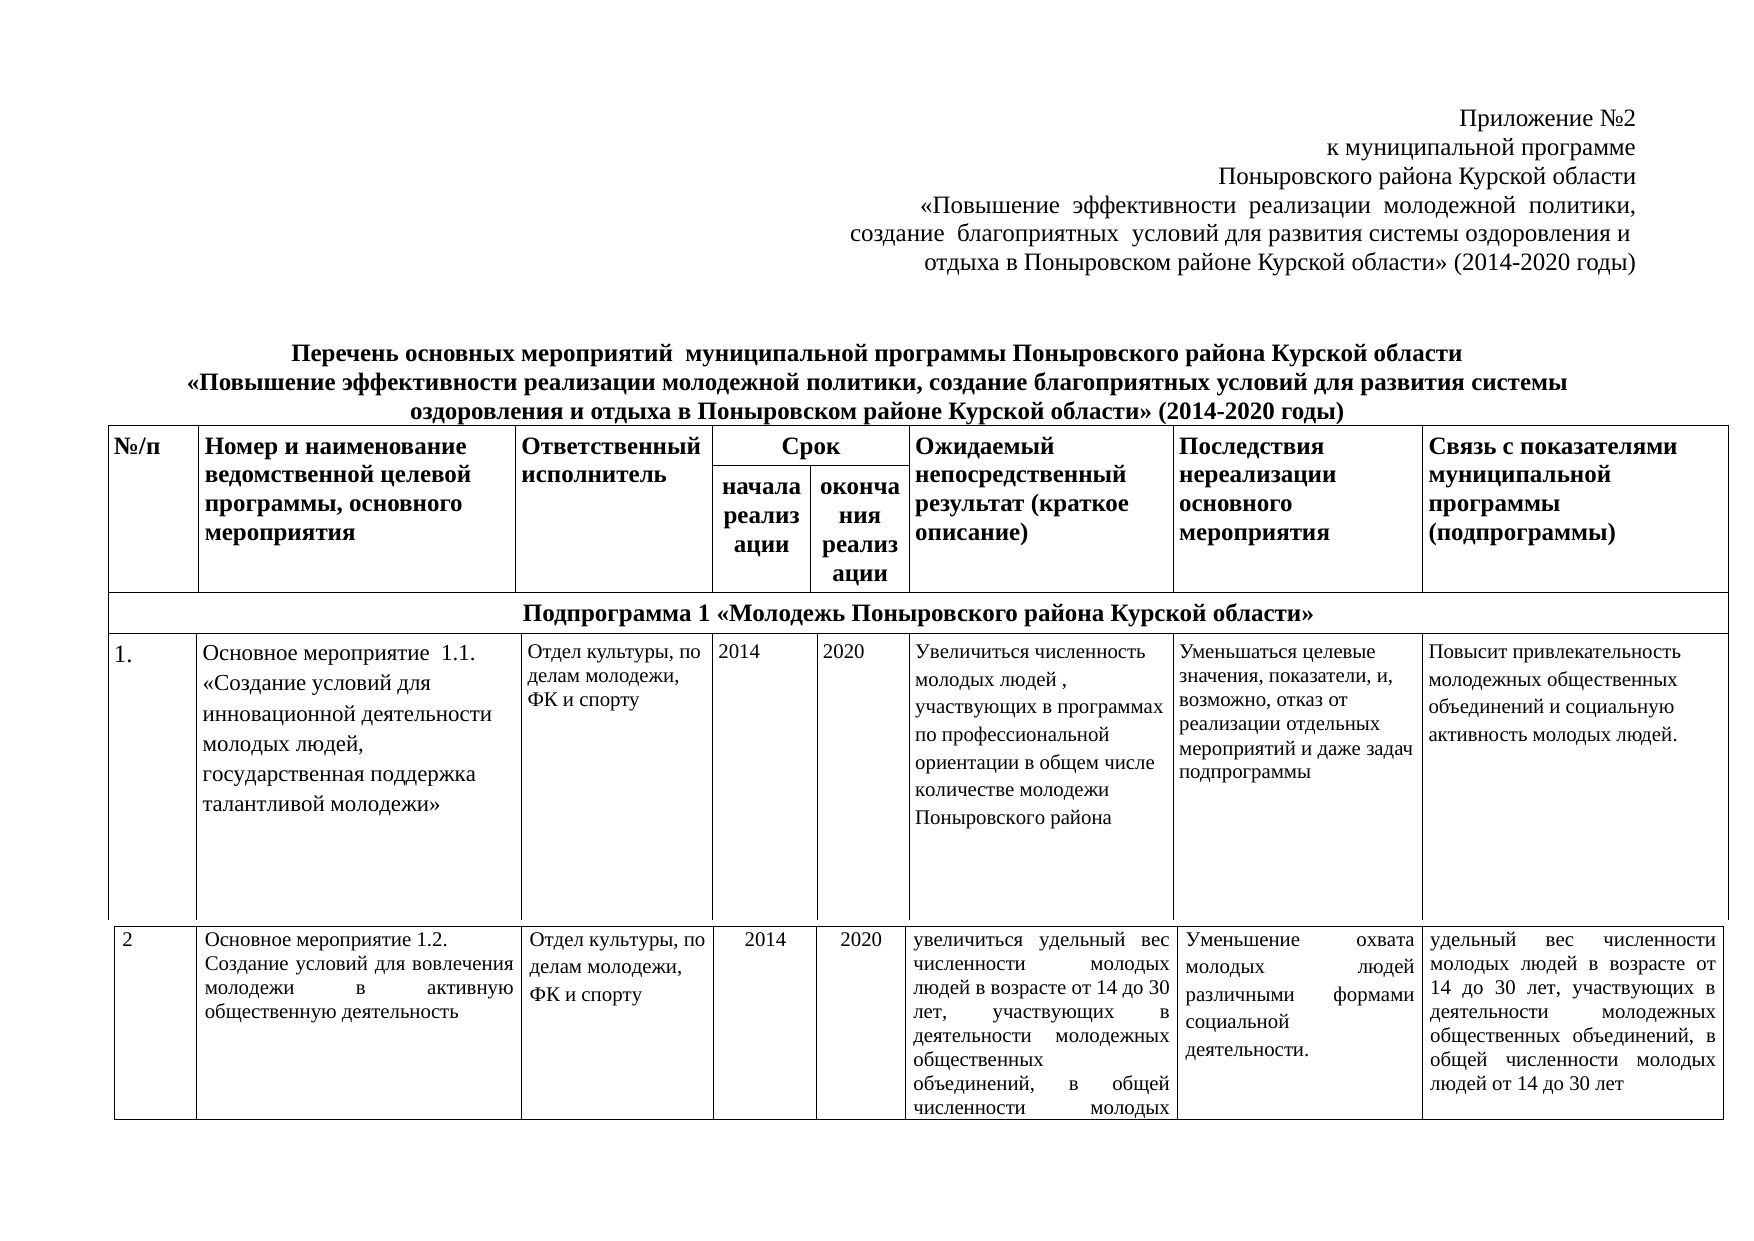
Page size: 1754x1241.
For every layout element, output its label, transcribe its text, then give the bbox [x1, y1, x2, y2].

table_cell Увеличиться численность молодых людей , участвующих в программах по профессиональной ориентации в общем числе количестве молодежи Поныровского района [910, 634, 1173, 920]
text «Повышение эффективности реализации молодежной политики, [118, 190, 1636, 218]
text отдыха в Поныровском районе Курской области» (2014-2020 годы) [118, 247, 1636, 276]
table_cell Основное мероприятие 1.1. «Создание условий для инновационной деятельности молодых людей, государственная поддержка талантливой молодежи» [197, 634, 521, 920]
text «Повышение эффективности реализации молодежной политики, создание благоприятных условий для развития системы оздоровления и отдыха в Поныровском районе Курской области» (2014-2020 годы) [118, 367, 1636, 424]
table_header Ожидаемый непосредственный результат (краткое описание) [910, 426, 1173, 592]
table_header Номер и наименование ведомственной целевой программы, основного мероприятия [199, 426, 515, 592]
text Поныровского района Курской области [118, 161, 1636, 190]
table_cell Подпрограмма 1 «Молодежь Поныровского района Курской области» [109, 593, 1728, 633]
table_cell [108, 920, 1729, 1126]
text Перечень основных мероприятий муниципальной программы Поныровского района Курской области [118, 338, 1636, 367]
text создание благоприятных условий для развития системы оздоровления и [118, 218, 1636, 247]
table_cell Повысит привлекательность молодежных общественных объединений и социальную активность молодых людей. [1423, 634, 1728, 920]
table_header Связь с показателями муниципальной программы (подпрограммы) [1423, 426, 1728, 592]
table_cell Уменьшаться целевые значения, показатели, и, возможно, отказ от реализации отдельных мероприятий и даже задач подпрограммы [1174, 634, 1422, 920]
table_cell 1. [109, 634, 196, 920]
text к муниципальной программе [118, 132, 1636, 161]
table_cell Отдел культуры, по делам молодежи, ФК и спорту [522, 634, 712, 920]
table_cell начала реализации [713, 466, 810, 592]
table_header Последствия нереализации основного мероприятия [1174, 426, 1422, 592]
table_header №/п [109, 426, 198, 592]
text Приложение №2 [118, 103, 1636, 132]
table_header Срок [713, 426, 909, 465]
table_cell окончания реализации [811, 466, 909, 592]
table_cell 2020 [818, 634, 909, 920]
table_header Ответственный исполнитель [516, 426, 712, 592]
table_cell 2014 [713, 634, 817, 920]
